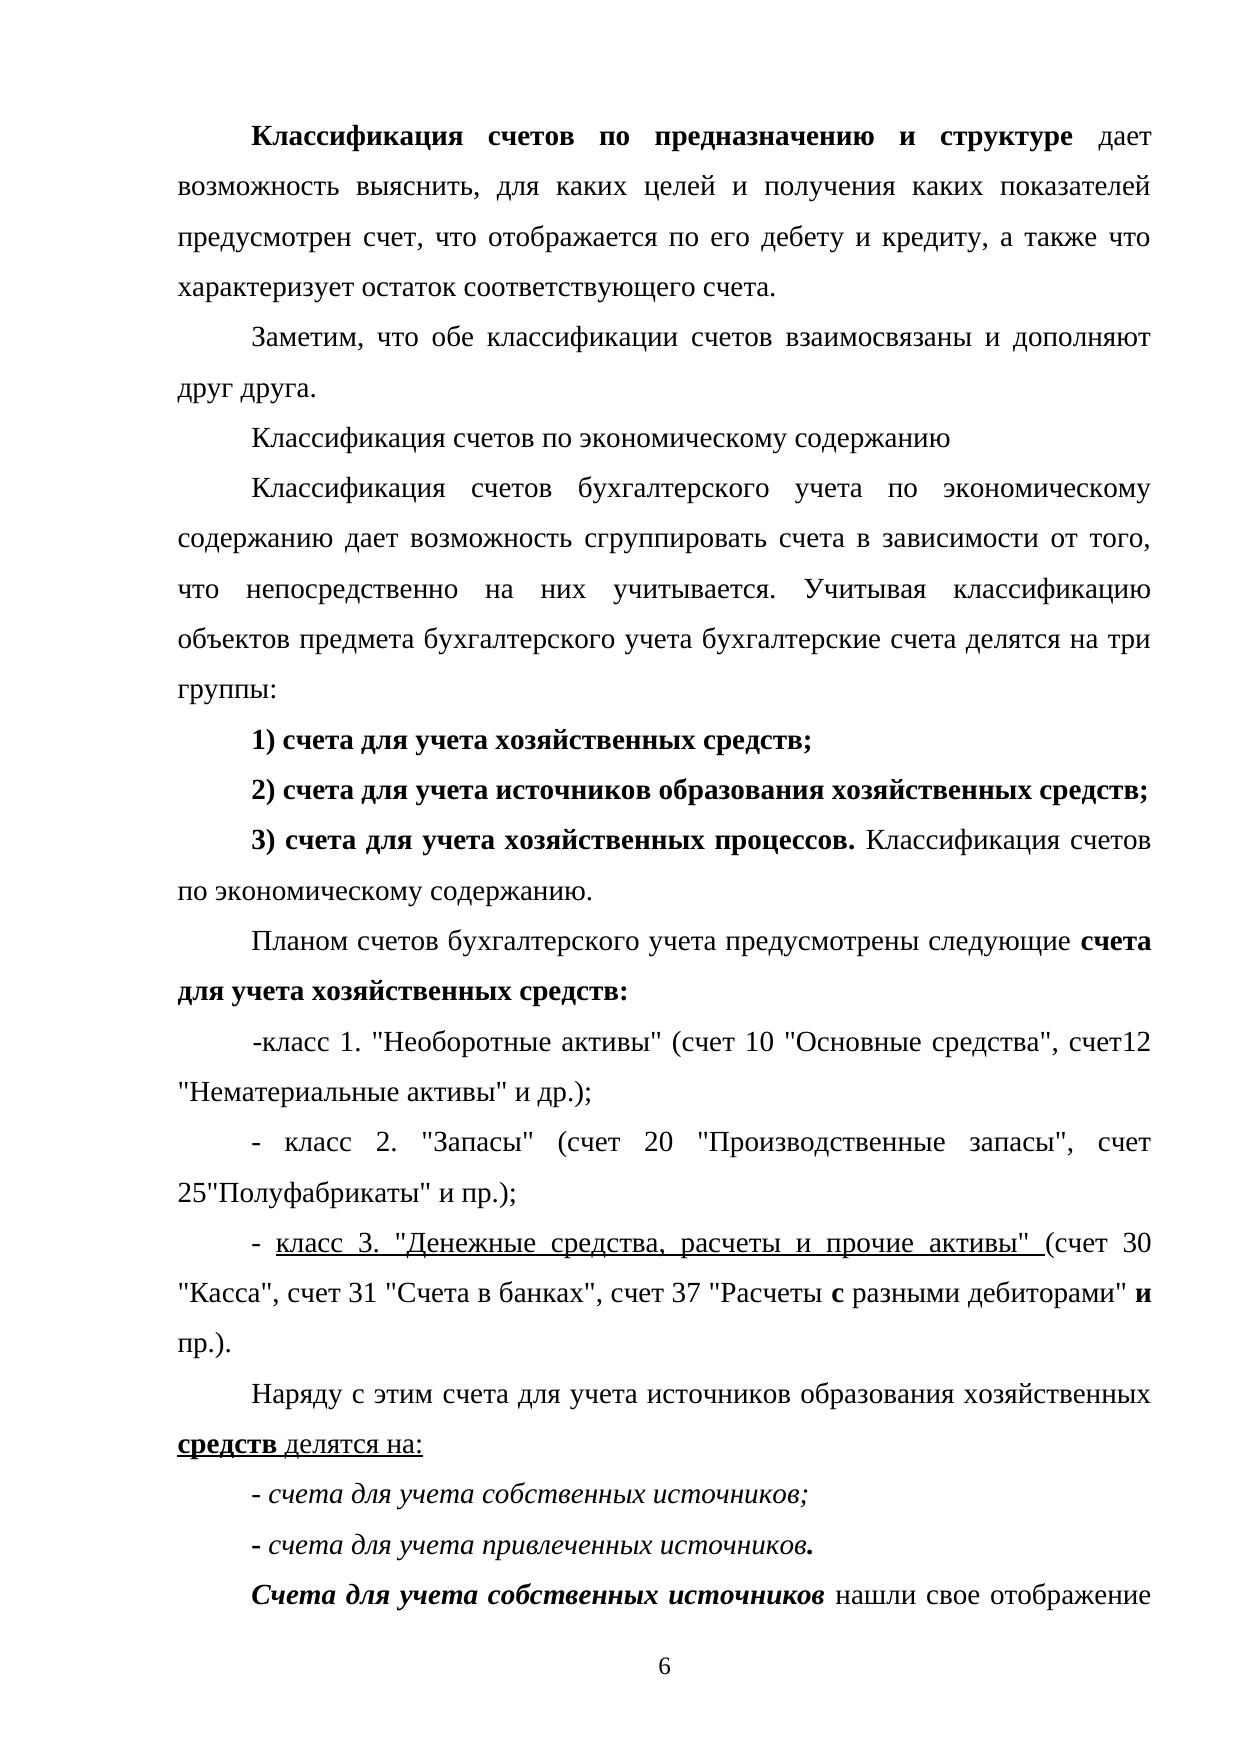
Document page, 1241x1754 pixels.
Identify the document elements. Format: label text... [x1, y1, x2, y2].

text Классификация счетов бухгалтерского учета по экономическому содержанию дает возможность сгруппировать счета в зависимости от того, что непосредственно на них учитывается. Учитывая классификацию объектов предмета бухгалтерского учета бухгалтерские счета делятся на три группы: [177, 470, 1152, 705]
text 2) счета для учета источников образования хозяйственных средств; [177, 772, 1152, 806]
text - класс 2. "Запасы" (счет 20 "Производственные запасы", счет 25"Полуфабрикаты" и пр.); [177, 1124, 1152, 1208]
text Заметим, что обе классификации счетов взаимосвязаны и дополняют друг друга. [177, 319, 1152, 403]
text - класс 3. "Денежные средства, расчеты и прочие активы" (счет 30 "Касса", счет 31 "Счета в банках", счет 37 "Расчеты с разными дебиторами" и пр.). [177, 1225, 1152, 1359]
text 1) счета для учета хозяйственных средств; [177, 722, 1152, 755]
text Наряду с этим счета для учета источников образования хозяйственных средств делятся на: [177, 1376, 1152, 1460]
text -класс 1. "Необоротные активы" (счет 10 "Основные средства", счет12 "Нематериальные активы" и др.); [177, 1024, 1152, 1108]
text Классификация счетов по экономическому содержанию [177, 420, 1152, 453]
text Классификация счетов по предназначению и структуре дает возможность выяснить, для каких целей и получения каких показателей предусмотрен счет, что отображается по его дебету и кредиту, а также что характеризует остаток соответствующего счета. [177, 118, 1152, 303]
text - счета для учета привлеченных источников. [177, 1527, 1152, 1560]
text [177, 1577, 1152, 1611]
text - счета для учета собственных источников; [177, 1477, 1152, 1510]
text Планом счетов бухгалтерского учета предусмотрены следующие счета для учета хозяйственных средств: [177, 923, 1152, 1007]
text 3) счета для учета хозяйственных процессов. Классификация счетов по экономическому содержанию. [177, 822, 1152, 906]
